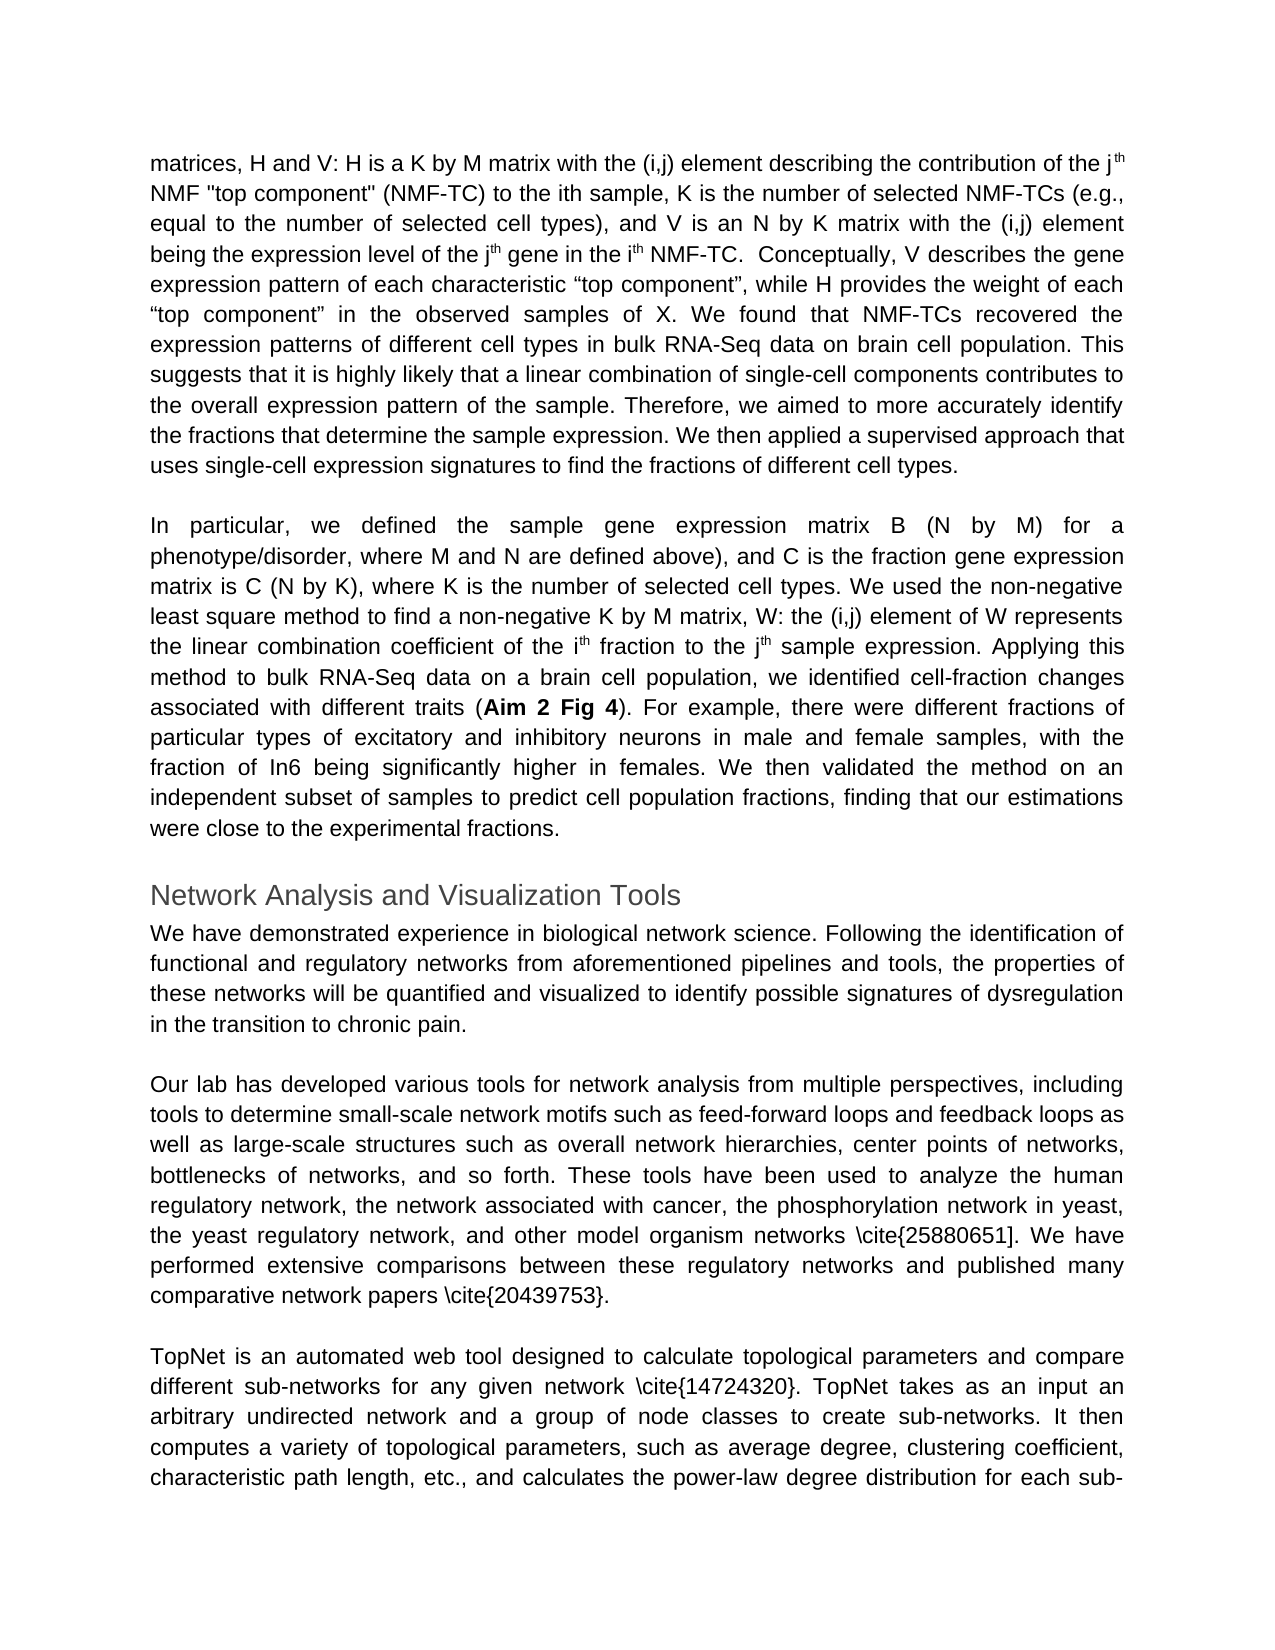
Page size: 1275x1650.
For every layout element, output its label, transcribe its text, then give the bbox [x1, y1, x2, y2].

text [150, 150, 1125, 478]
subtitle Network Analysis and Visualization Tools [150, 878, 1125, 912]
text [150, 1343, 1125, 1490]
text Our lab has developed various tools for network analysis from multiple perspectives, including tools to determine small-scale network motifs such as feed-forward loops and feedback loops as well as large-scale structures such as overall network hierarchies, center points of networks, bottlenecks of networks, and so forth. These tools have been used to analyze the human regulatory network, the network associated with cancer, the phosphorylation network in yeast, the yeast regulatory network, and other model organism networks \cite{25880651]. We have performed extensive comparisons between these regulatory networks and published many comparative network papers \cite{20439753}. [150, 1071, 1125, 1309]
text We have demonstrated experience in biological network science. Following the identification of functional and regulatory networks from aforementioned pipelines and tools, the properties of these networks will be quantified and visualized to identify possible signatures of dysregulation in the transition to chronic pain. [150, 920, 1125, 1037]
text In particular, we defined the sample gene expression matrix B (N by M) for a phenotype/disorder, where M and N are defined above), and C is the fraction gene expression matrix is C (N by K), where K is the number of selected cell types. We used the non-negative least square method to find a non-negative K by M matrix, W: the (i,j) element of W represents the linear combination coefficient of the ith fraction to the jth sample expression. Applying this method to bulk RNA-Seq data on a brain cell population, we identified cell-fraction changes associated with different traits (Aim 2 Fig 4). For example, there were different fractions of particular types of excitatory and inhibitory neurons in male and female samples, with the fraction of In6 being significantly higher in females. We then validated the method on an independent subset of samples to predict cell population fractions, finding that our estimations were close to the experimental fractions. [150, 512, 1125, 841]
